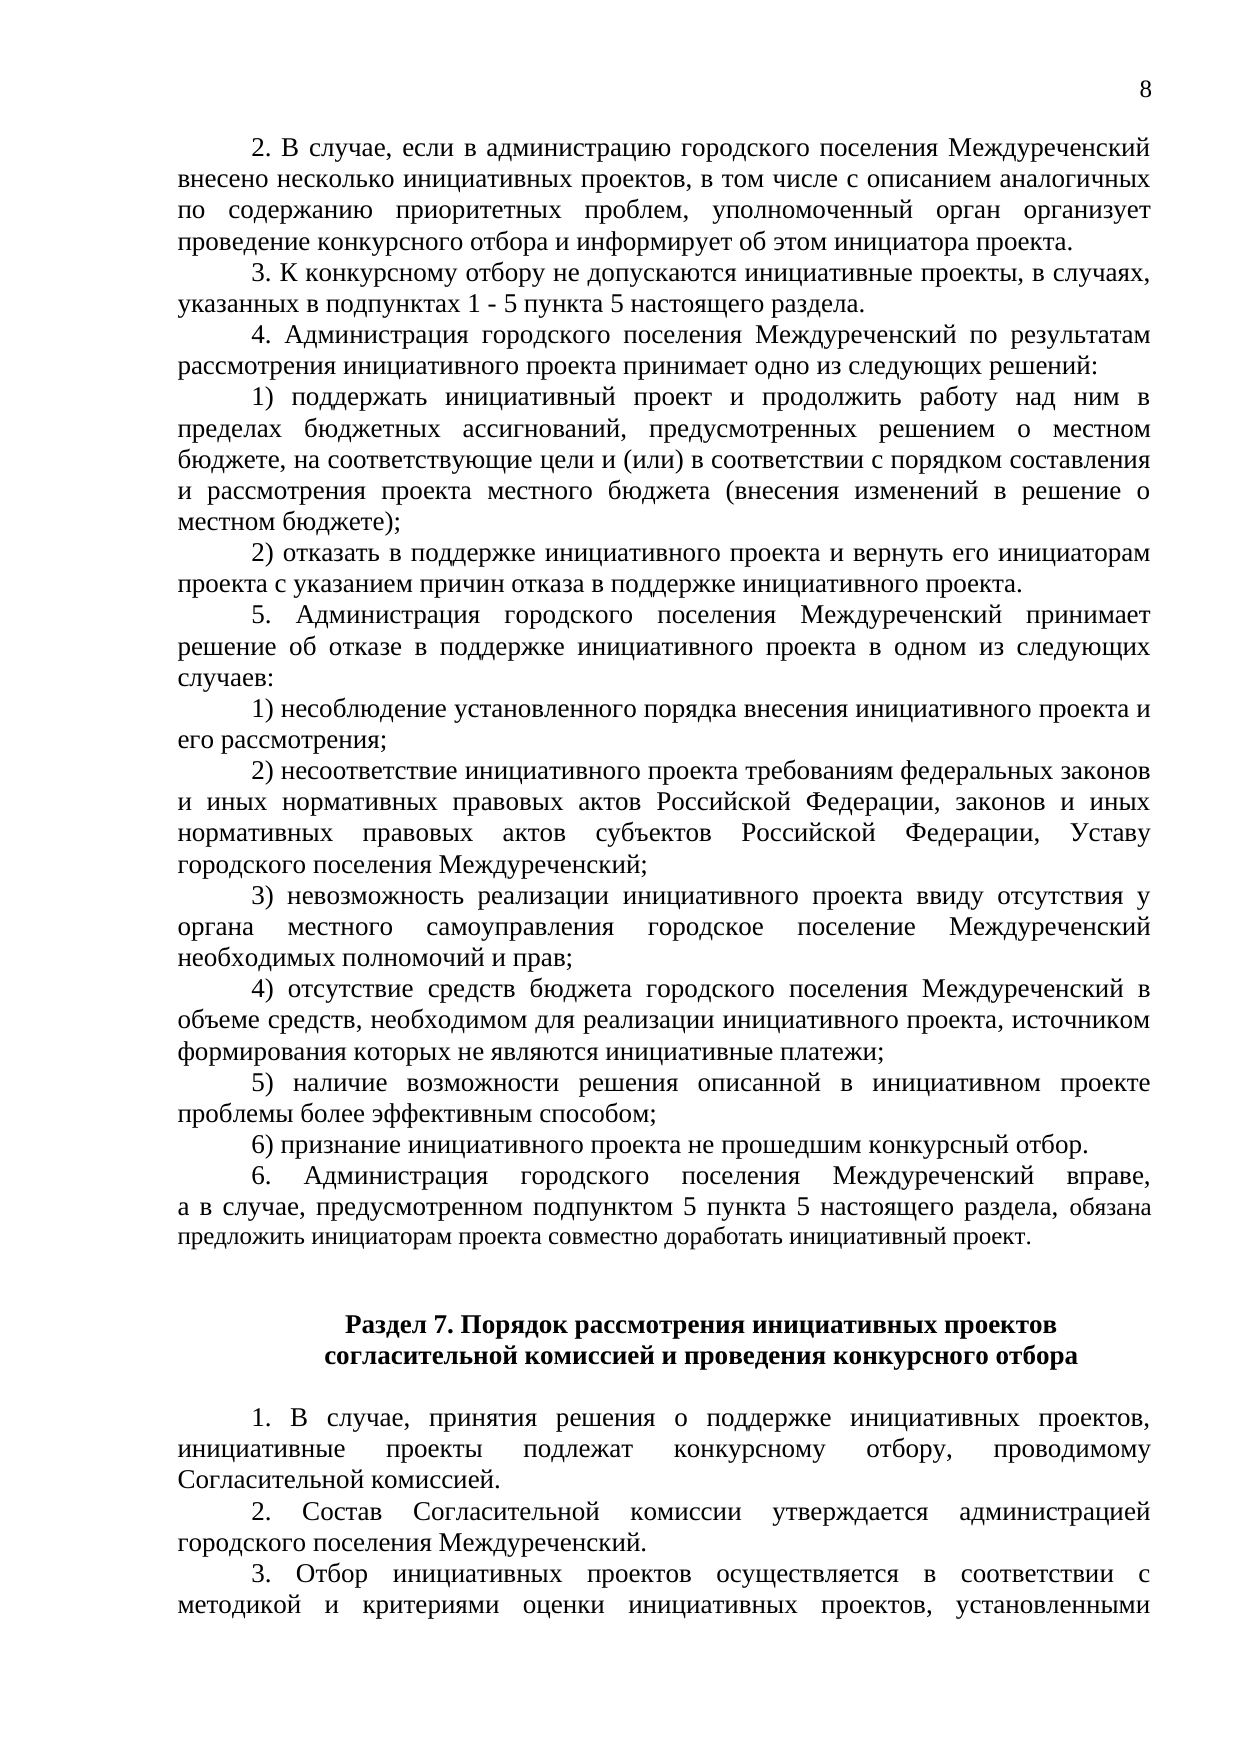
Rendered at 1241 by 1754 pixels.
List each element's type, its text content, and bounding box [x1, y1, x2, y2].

text 1) поддержать инициативный проект и продолжить работу над ним в пределах бюджетных ассигнований, предусмотренных решением о местном бюджете, на соответствующие цели и (или) в соответствии с порядком составления и рассмотрения проекта местного бюджета (внесения изменений в решение о местном бюджете); [177, 381, 1152, 536]
text 2. Состав Согласительной комиссии утверждается администрацией городского поселения Междуреченский. [177, 1494, 1152, 1557]
text 6) признание инициативного проекта не прошедшим конкурсный отбор. [177, 1128, 1152, 1159]
text 5. Администрация городского поселения Междуреченский принимает решение об отказе в поддержке инициативного проекта в одном из следующих случаев: [177, 598, 1152, 692]
text согласительной комиссией и проведения конкурсного отбора [177, 1339, 1152, 1370]
text 6. Администрация городского поселения Междуреченский вправе, а в случае, предусмотренном подпунктом 5 пункта 5 настоящего раздела, обязана предложить инициаторам проекта совместно доработать инициативный проект. [177, 1159, 1152, 1250]
text Раздел 7. Порядок рассмотрения инициативных проектов [177, 1308, 1152, 1339]
text 3. К конкурсному отбору не допускаются инициативные проекты, в случаях, указанных в подпунктах 1 - 5 пункта 5 настоящего раздела. [177, 256, 1152, 318]
text 2. В случае, если в администрацию городского поселения Междуреченский внесено несколько инициативных проектов, в том числе с описанием аналогичных по содержанию приоритетных проблем, уполномоченный орган организует проведение конкурсного отбора и информирует об этом инициатора проекта. [177, 131, 1152, 256]
text 2) несоответствие инициативного проекта требованиям федеральных законов и иных нормативных правовых актов Российской Федерации, законов и иных нормативных правовых актов субъектов Российской Федерации, Уставу городского поселения Междуреченский; [177, 754, 1152, 879]
text 1. В случае, принятия решения о поддержке инициативных проектов, инициативные проекты подлежат конкурсному отбору, проводимому Согласительной комиссией. [177, 1401, 1152, 1494]
text 4) отсутствие средств бюджета городского поселения Междуреченский в объеме средств, необходимом для реализации инициативного проекта, источником формирования которых не являются инициативные платежи; [177, 972, 1152, 1066]
text 1) несоблюдение установленного порядка внесения инициативного проекта и его рассмотрения; [177, 692, 1152, 754]
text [177, 1557, 1152, 1619]
text 3) невозможность реализации инициативного проекта ввиду отсутствия у органа местного самоуправления городское поселение Междуреченский необходимых полномочий и прав; [177, 879, 1152, 972]
text 2) отказать в поддержке инициативного проекта и вернуть его инициаторам проекта с указанием причин отказа в поддержке инициативного проекта. [177, 536, 1152, 598]
text 4. Администрация городского поселения Междуреченский по результатам рассмотрения инициативного проекта принимает одно из следующих решений: [177, 318, 1152, 381]
text 5) наличие возможности решения описанной в инициативном проекте проблемы более эффективным способом; [177, 1066, 1152, 1128]
